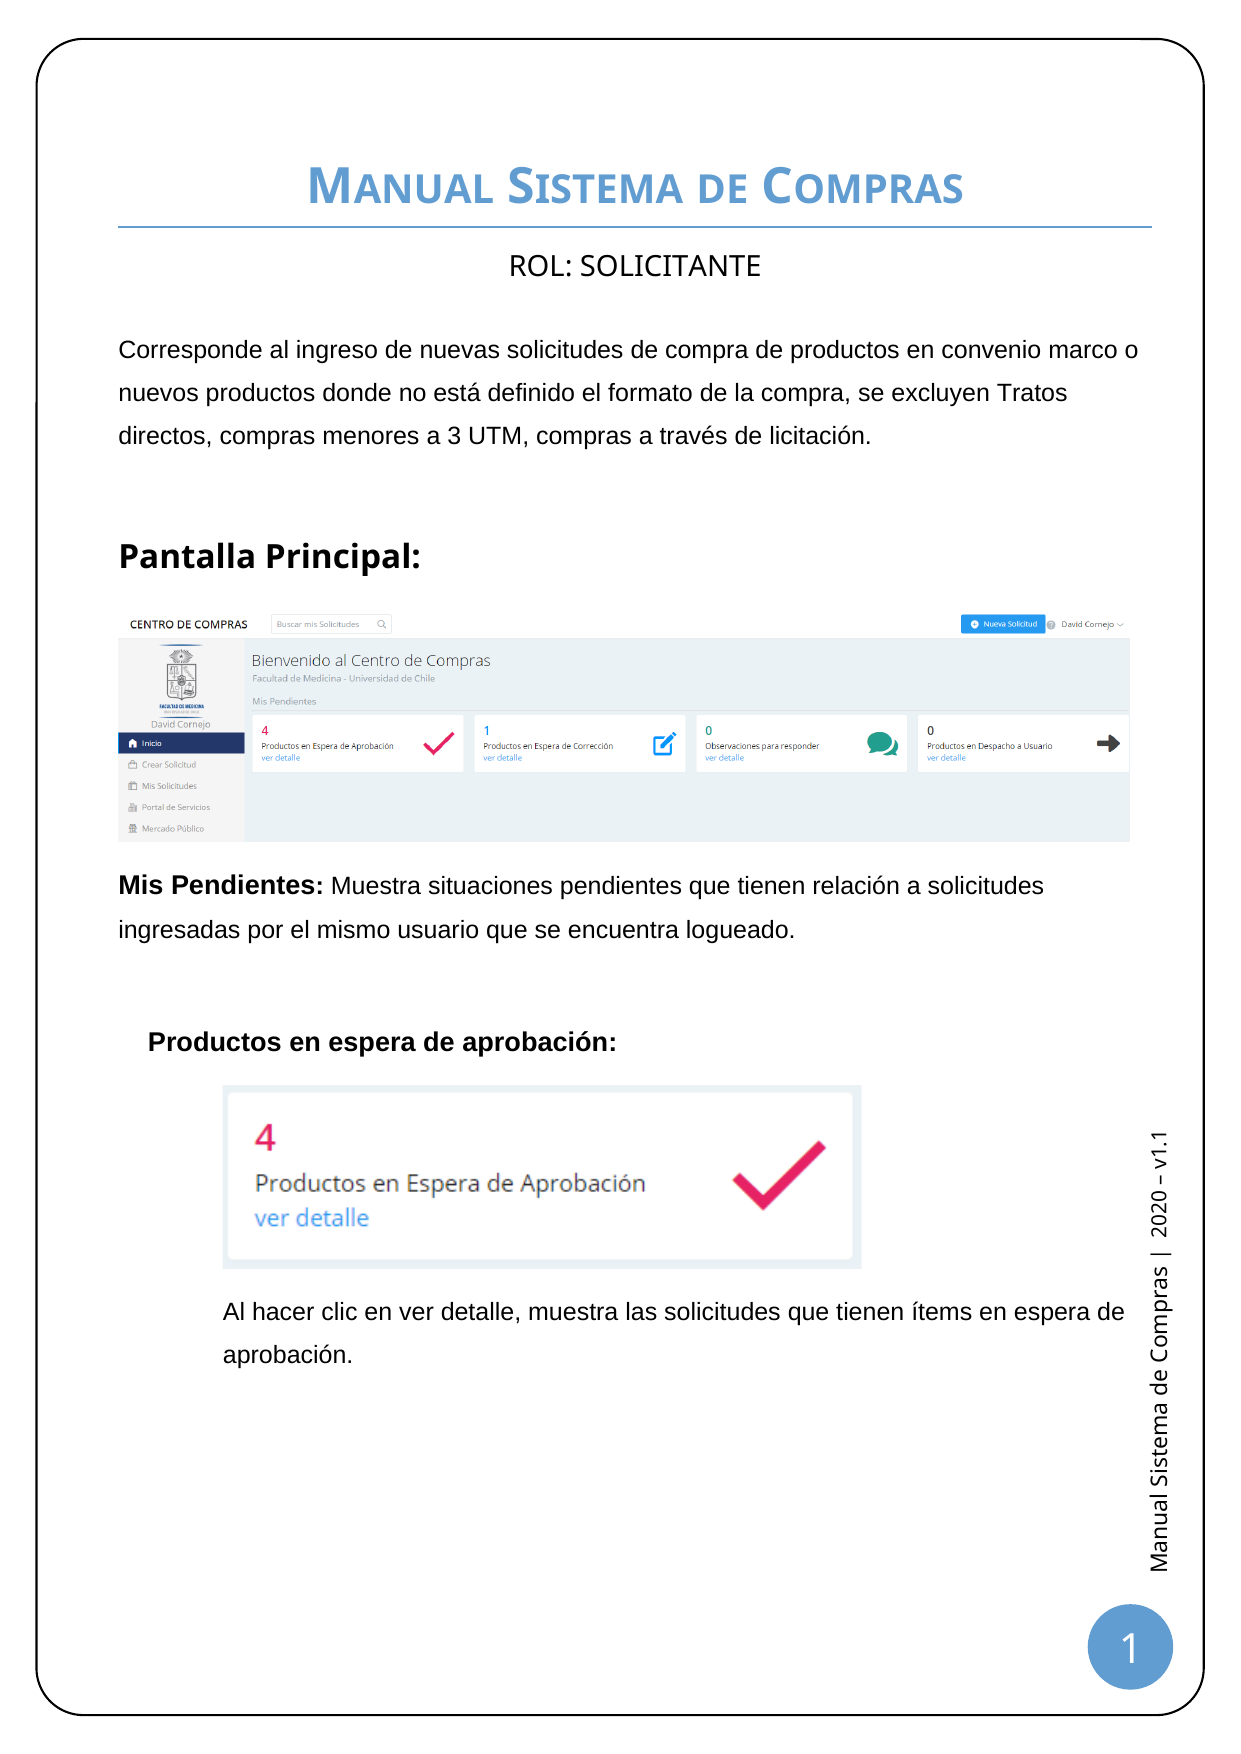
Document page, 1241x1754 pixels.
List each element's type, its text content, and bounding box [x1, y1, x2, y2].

text Corresponde al ingreso de nuevas solicitudes de compra de productos en convenio marco o nuevos productos donde no está definido el formato de la compra, se excluyen Tratos directos, compras menores a 3 UTM, compras a través de licitación. [118, 335, 1152, 450]
text Al hacer clic en ver detalle, muestra las solicitudes que tienen ítems en espera de aprobación. [223, 1297, 1152, 1368]
text Pantalla Principal: [118, 532, 1152, 578]
text Mis Pendientes: Muestra situaciones pendientes que tienen relación a solicitudes ingresadas por el mismo usuario que se encuentra logueado. [118, 869, 1152, 944]
text Productos en espera de aprobación: [118, 1026, 1152, 1057]
picture [222, 1085, 862, 1269]
picture [118, 613, 1130, 842]
